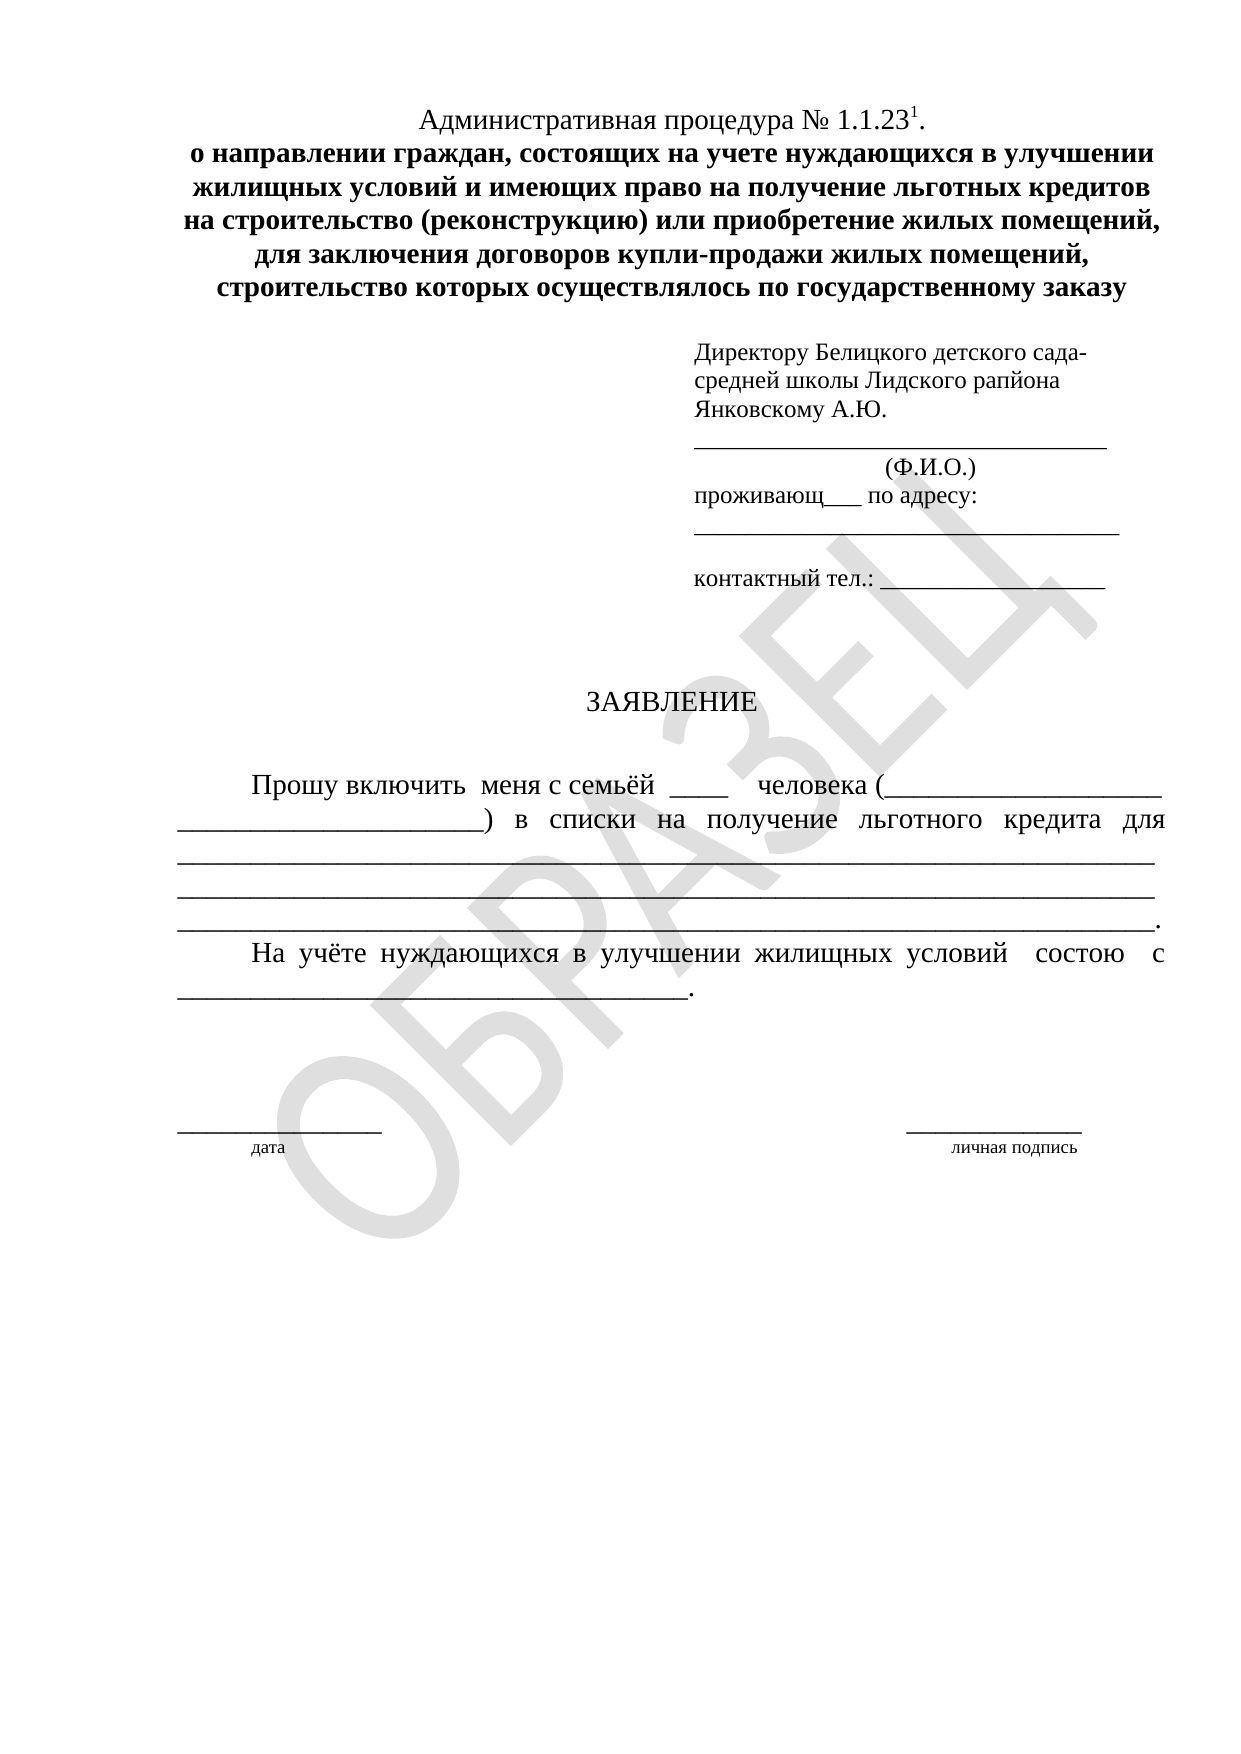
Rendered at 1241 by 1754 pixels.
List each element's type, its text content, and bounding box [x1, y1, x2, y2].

text Административная процедура № 1.1.231. [177, 102, 1167, 135]
text Директору Белицкого детского сада-средней школы Лидского рапйона [694, 337, 1167, 394]
text Янковскому А.Ю. [694, 394, 1167, 423]
text проживающ___ по адресу: [694, 480, 1167, 509]
text _____________________) в списки на получение льготного кредита для _________________________________________________________________________________________________________________________________________________________________________________________________________. [177, 801, 1167, 935]
text дата личная подпись [177, 1136, 1167, 1158]
text о направлении граждан, состоящих на учете нуждающихся в улучшении жилищных условий и имеющих право на получение льготных кредитов на строительство (реконструкцию) или приобретение жилых помещений, для заключения договоров купли-продажи жилых помещений, строительство которых осуществлялось по государственному заказу [177, 135, 1167, 303]
text __________________________________ [694, 509, 1167, 538]
text ЗАЯВЛЕНИЕ [177, 684, 1167, 717]
text ______________ ____________ [177, 1103, 1167, 1136]
text (Ф.И.О.) [694, 452, 1167, 480]
text На учёте нуждающихся в улучшении жилищных условий состою с ___________________________________. [177, 935, 1167, 1002]
text Прошу включить меня с семьёй ____ человека (___________________ [177, 767, 1167, 801]
text контактный тел.: __________________ [650, 563, 1167, 592]
text _________________________________ [694, 423, 1167, 452]
